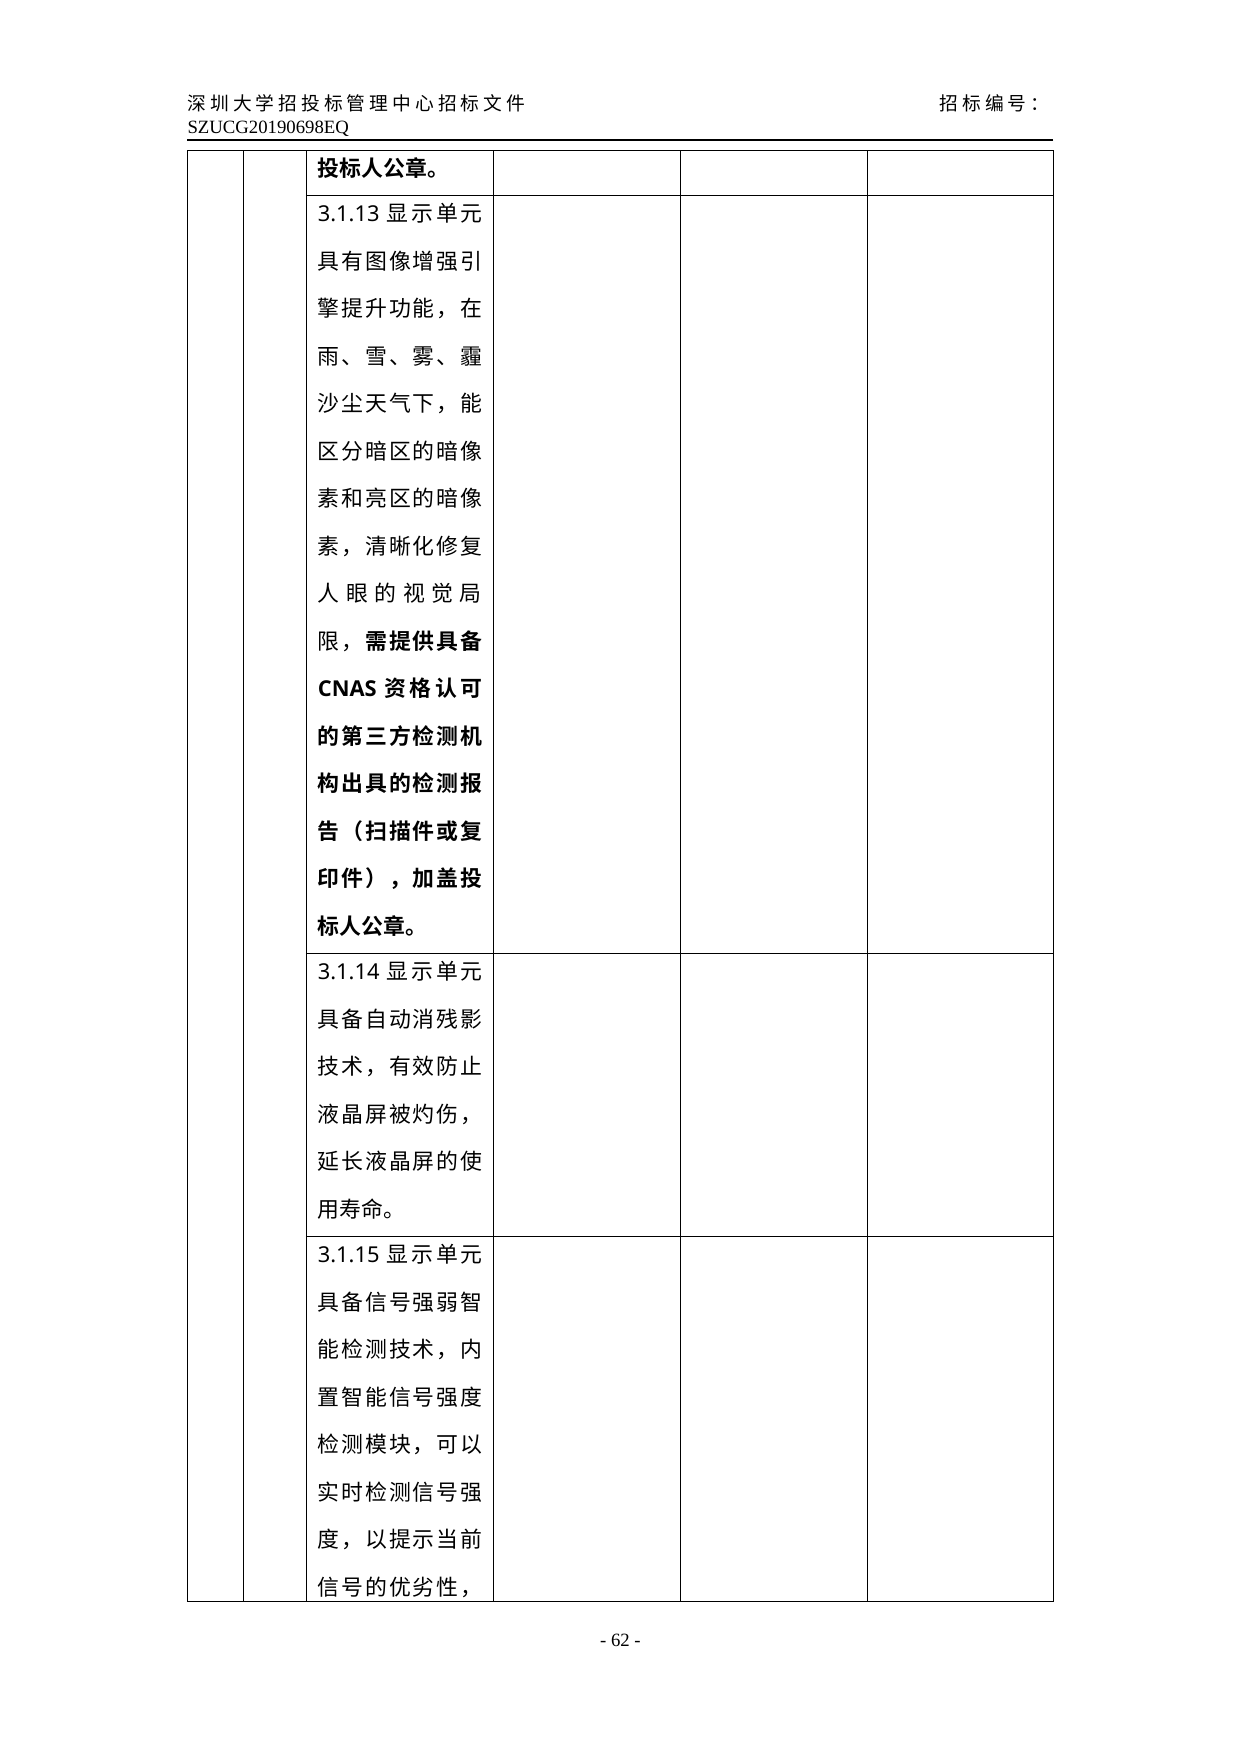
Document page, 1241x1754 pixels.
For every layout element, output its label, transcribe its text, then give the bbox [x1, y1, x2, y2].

table_cell [868, 196, 1053, 953]
table_cell [494, 954, 680, 1236]
table_cell 3.1.13显示单元具有图像增强引擎提升功能，在雨、雪、雾、霾沙尘天气下，能区分暗区的暗像素和亮区的暗像素，清晰化修复人眼的视觉局限，需提供具备CNAS资格认可的第三方检测机构出具的检测报告（扫描件或复印件），加盖投标人公章。 [307, 196, 493, 953]
table_cell [494, 196, 680, 953]
table_cell [868, 954, 1053, 1236]
table_cell [681, 1237, 867, 1601]
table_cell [307, 1237, 493, 1601]
table_cell [868, 1237, 1053, 1601]
table_cell [681, 954, 867, 1236]
table_cell [681, 196, 867, 953]
table_cell [494, 1237, 680, 1601]
table_cell [681, 151, 867, 195]
table_cell [494, 151, 680, 195]
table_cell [307, 151, 493, 195]
table_cell 3.1.14显示单元具备自动消残影技术，有效防止液晶屏被灼伤，延长液晶屏的使用寿命。 [307, 954, 493, 1236]
table_cell [868, 151, 1053, 195]
